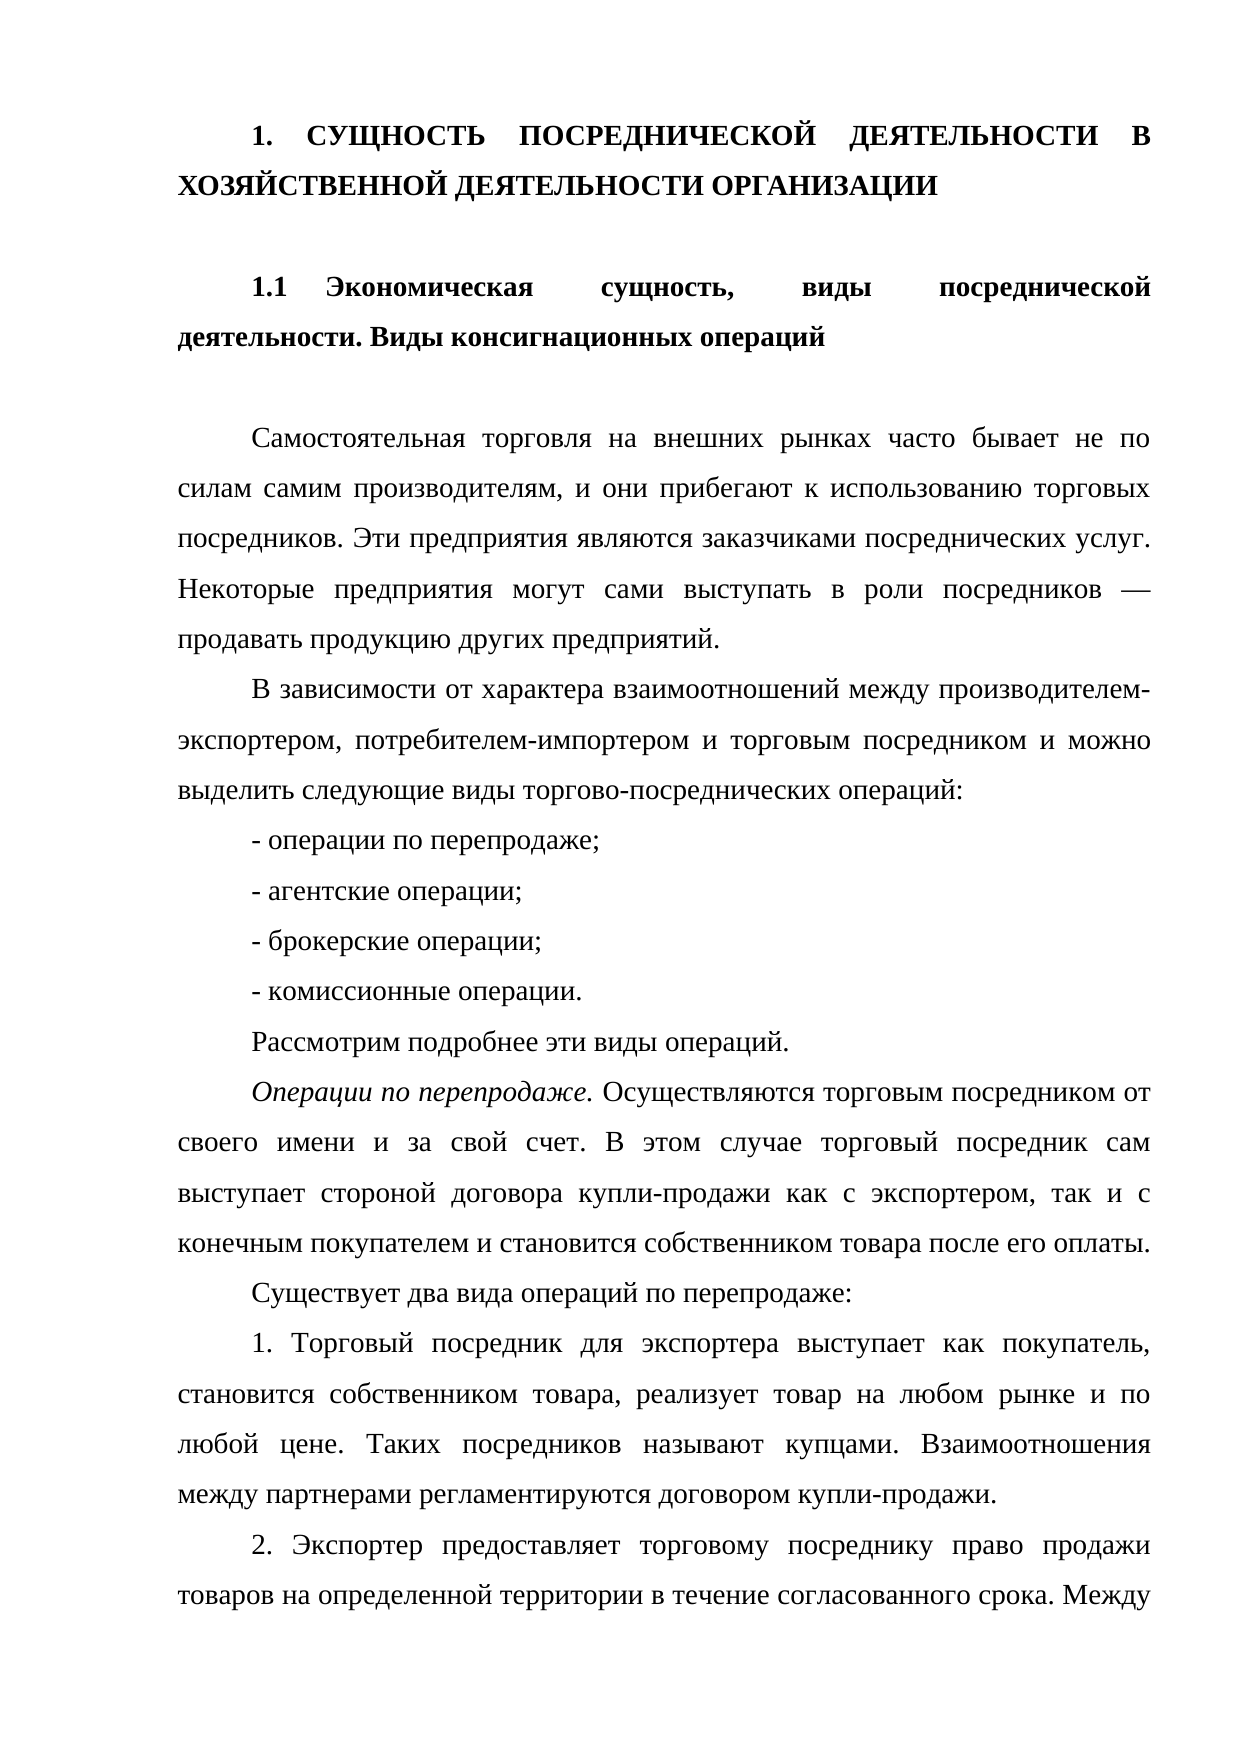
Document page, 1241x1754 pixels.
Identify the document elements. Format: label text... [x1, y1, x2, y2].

text - брокерские операции; [177, 923, 1152, 957]
text Операции по перепродаже. Осуществляются торговым посредником от своего имени и за свой счет. В этом случае торговый посредник сам выступает стороной договора купли-продажи как с экспортером, так и с конечным покупателем и становится собственником товара после его оплаты. [177, 1074, 1152, 1258]
subtitle Экономическая сущность, виды посреднической деятельности. Виды консигнационных операций [177, 269, 1152, 353]
text В зависимости от характера взаимоотношений между производителем-экспортером, потребителем-импортером и торговым посредником и можно выделить следующие виды торгово-посреднических операций: [177, 672, 1152, 806]
text Существует два вида операций по перепродаже: [177, 1275, 1152, 1309]
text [177, 1527, 1152, 1611]
text - агентские операции; [177, 873, 1152, 906]
text Самостоятельная торговля на внешних рынках часто бывает не по силам самим производителям, и они прибегают к использованию торговых посредников. Эти предприятия являются заказчиками посреднических услуг. Некоторые предприятия могут сами выступать в роли посредников — продавать продукцию других предприятий. [177, 420, 1152, 655]
text Рассмотрим подробнее эти виды операций. [177, 1024, 1152, 1057]
text - комиссионные операции. [177, 973, 1152, 1007]
subtitle 1. Сущность посреднической деятельности в хозяйственной деятельности организации [177, 118, 1152, 202]
text 1. Торговый посредник для экспортера выступает как покупатель, становится собственником товара, реализует товар на любом рынке и по любой цене. Таких посредников называют купцами. Взаимоотношения между партнерами регламентируются договором купли-продажи. [177, 1326, 1152, 1510]
text - операции по перепродаже; [177, 822, 1152, 856]
